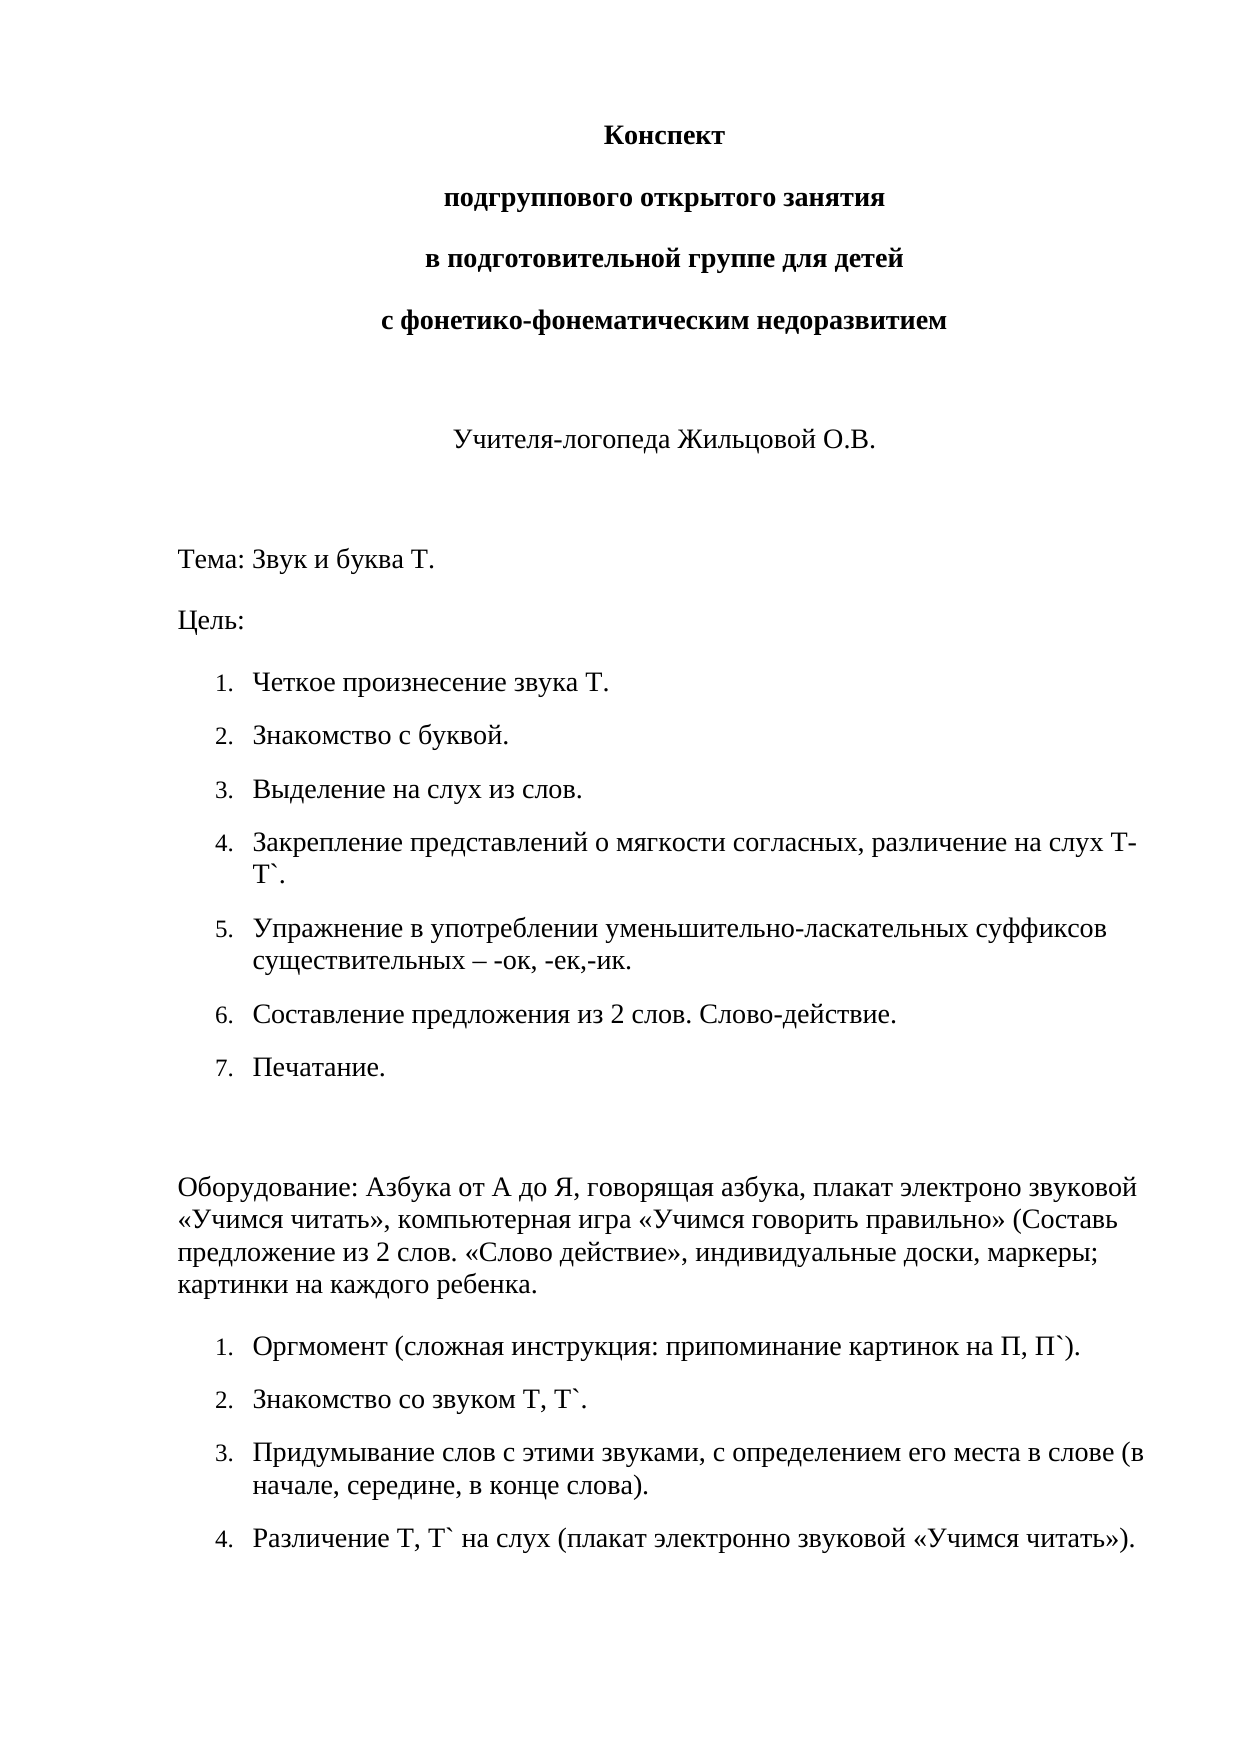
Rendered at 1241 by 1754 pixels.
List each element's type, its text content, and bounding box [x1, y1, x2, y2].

list Выделение на слух из слов. [215, 772, 1152, 804]
list Четкое произнесение звука Т. [215, 665, 1152, 697]
list Печатание. [215, 1050, 1152, 1083]
text с фонетико-фонематическим недоразвитием [177, 303, 1152, 335]
list Придумывание слов с этими звуками, с определением его места в слове (в начале, середине, в конце слова). [215, 1435, 1152, 1500]
text в подготовительной группе для детей [177, 241, 1152, 274]
text Тема: Звук и буква Т. [177, 542, 1152, 574]
list Оргмомент (сложная инструкция: припоминание картинок на П, П`). [215, 1328, 1152, 1361]
list Упражнение в употреблении уменьшительно-ласкательных суффиксов существительных – -ок, -ек,-ик. [215, 911, 1152, 976]
list Знакомство со звуком Т, Т`. [215, 1382, 1152, 1414]
text Конспект [177, 118, 1152, 151]
text Учителя-логопеда Жильцовой О.В. [177, 422, 1152, 455]
list Знакомство с буквой. [215, 718, 1152, 751]
list Составление предложения из 2 слов. Слово-действие. [215, 997, 1152, 1029]
text Цель: [177, 603, 1152, 636]
list Закрепление представлений о мягкости согласных, различение на слух Т-Т`. [215, 825, 1152, 890]
list Различение Т, Т` на слух (плакат электронно звуковой «Учимся читать»). [215, 1521, 1152, 1554]
text подгруппового открытого занятия [177, 180, 1152, 212]
text Оборудование: Азбука от А до Я, говорящая азбука, плакат электроно звуковой «Учимся читать», компьютерная игра «Учимся говорить правильно» (Составь предложение из 2 слов. «Слово действие», индивидуальные доски, маркеры; картинки на каждого ребенка. [177, 1170, 1152, 1299]
